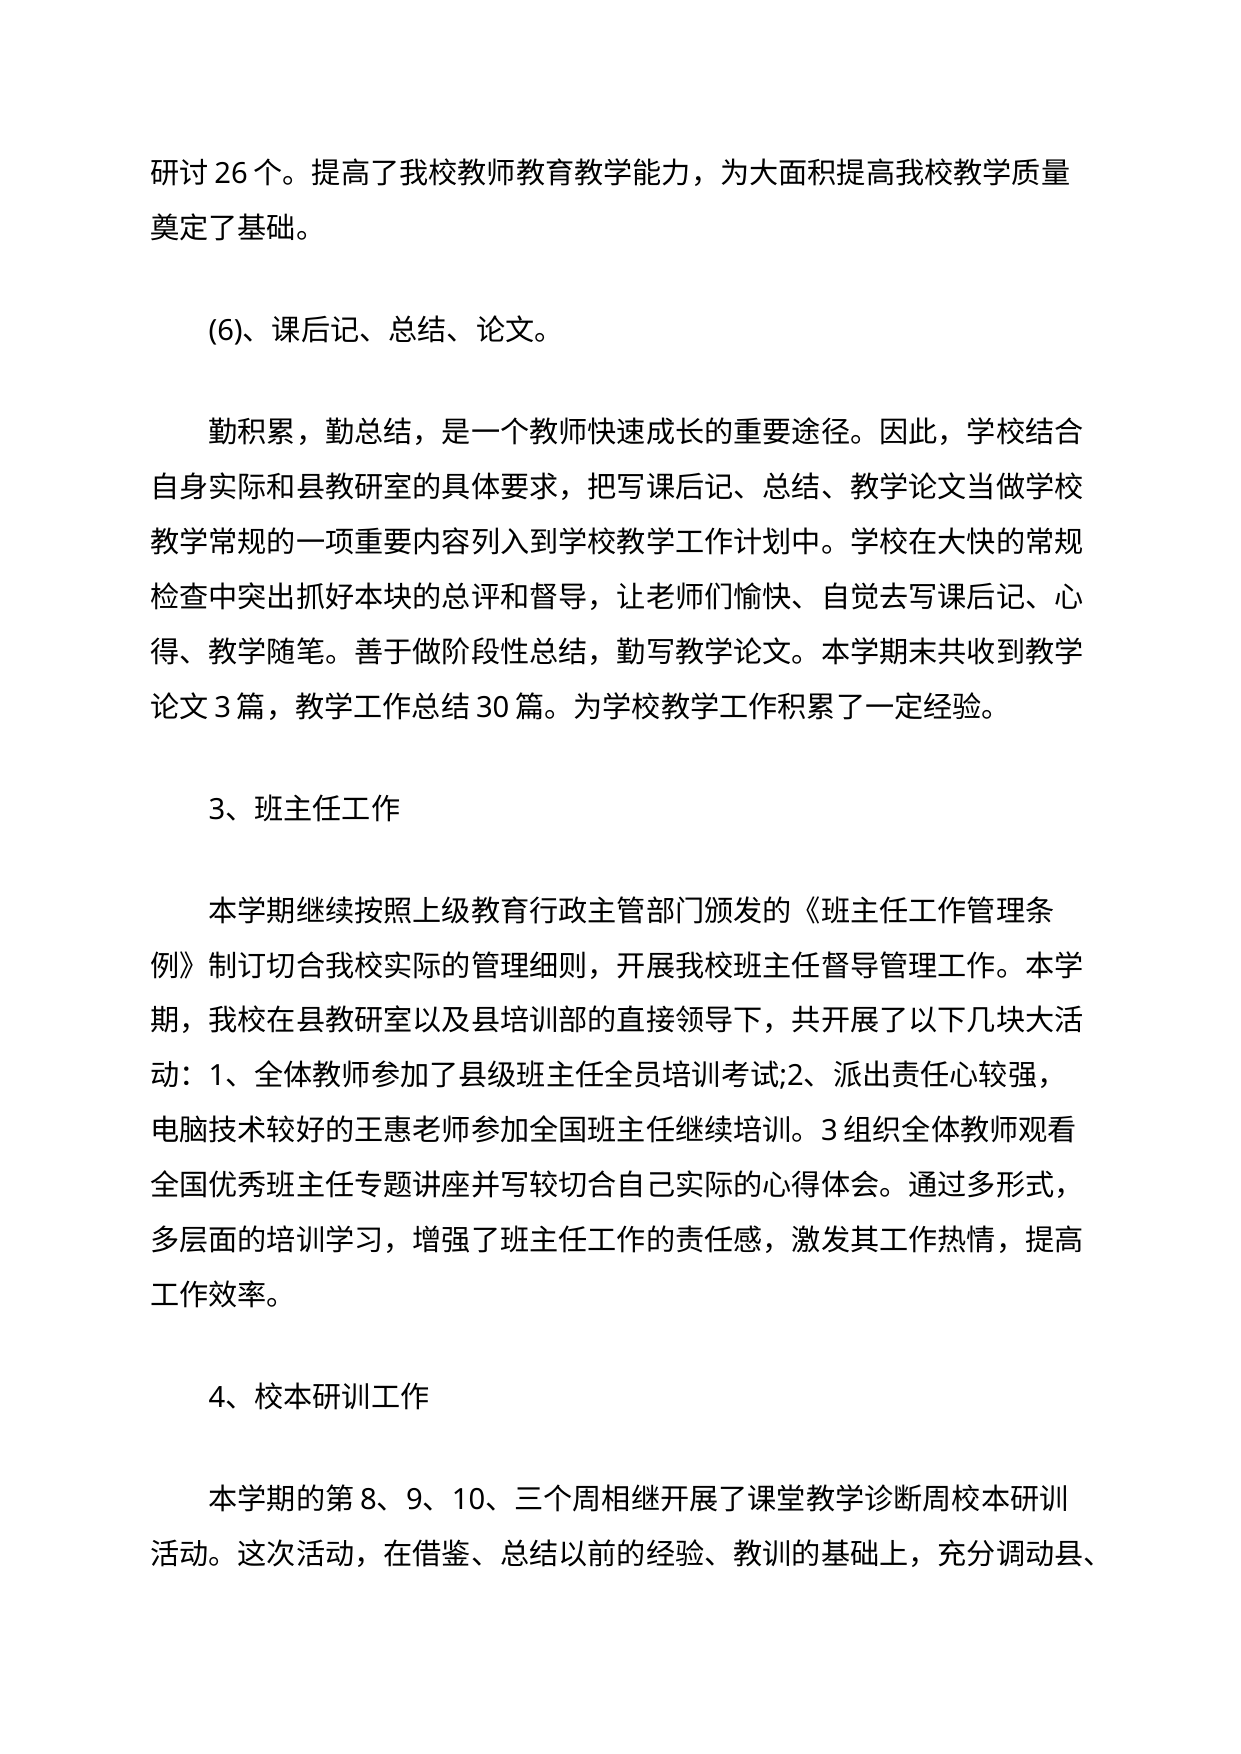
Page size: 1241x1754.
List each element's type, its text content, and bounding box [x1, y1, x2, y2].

text 本学期继续按照上级教育行政主管部门颁发的《班主任工作管理条例》制订切合我校实际的管理细则，开展我校班主任督导管理工作。本学期，我校在县教研室以及县培训部的直接领导下，共开展了以下几块大活动：1、全体教师参加了县级班主任全员培训考试;2、派出责任心较强，电脑技术较好的王惠老师参加全国班主任继续培训。3组织全体教师观看全国优秀班主任专题讲座并写较切合自己实际的心得体会。通过多形式，多层面的培训学习，增强了班主任工作的责任感，激发其工作热情，提高工作效率。 [150, 887, 1090, 1314]
text 4、校本研训工作 [150, 1373, 1090, 1416]
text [150, 150, 1090, 247]
text 勤积累，勤总结，是一个教师快速成长的重要途径。因此，学校结合自身实际和县教研室的具体要求，把写课后记、总结、教学论文当做学校教学常规的一项重要内容列入到学校教学工作计划中。学校在大快的常规检查中突出抓好本块的总评和督导，让老师们愉快、自觉去写课后记、心得、教学随笔。善于做阶段性总结，勤写教学论文。本学期末共收到教学论文3篇，教学工作总结30篇。为学校教学工作积累了一定经验。 [150, 409, 1090, 726]
text 3、班主任工作 [150, 785, 1090, 828]
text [150, 1475, 1090, 1573]
text (6)、课后记、总结、论文。 [150, 307, 1090, 349]
